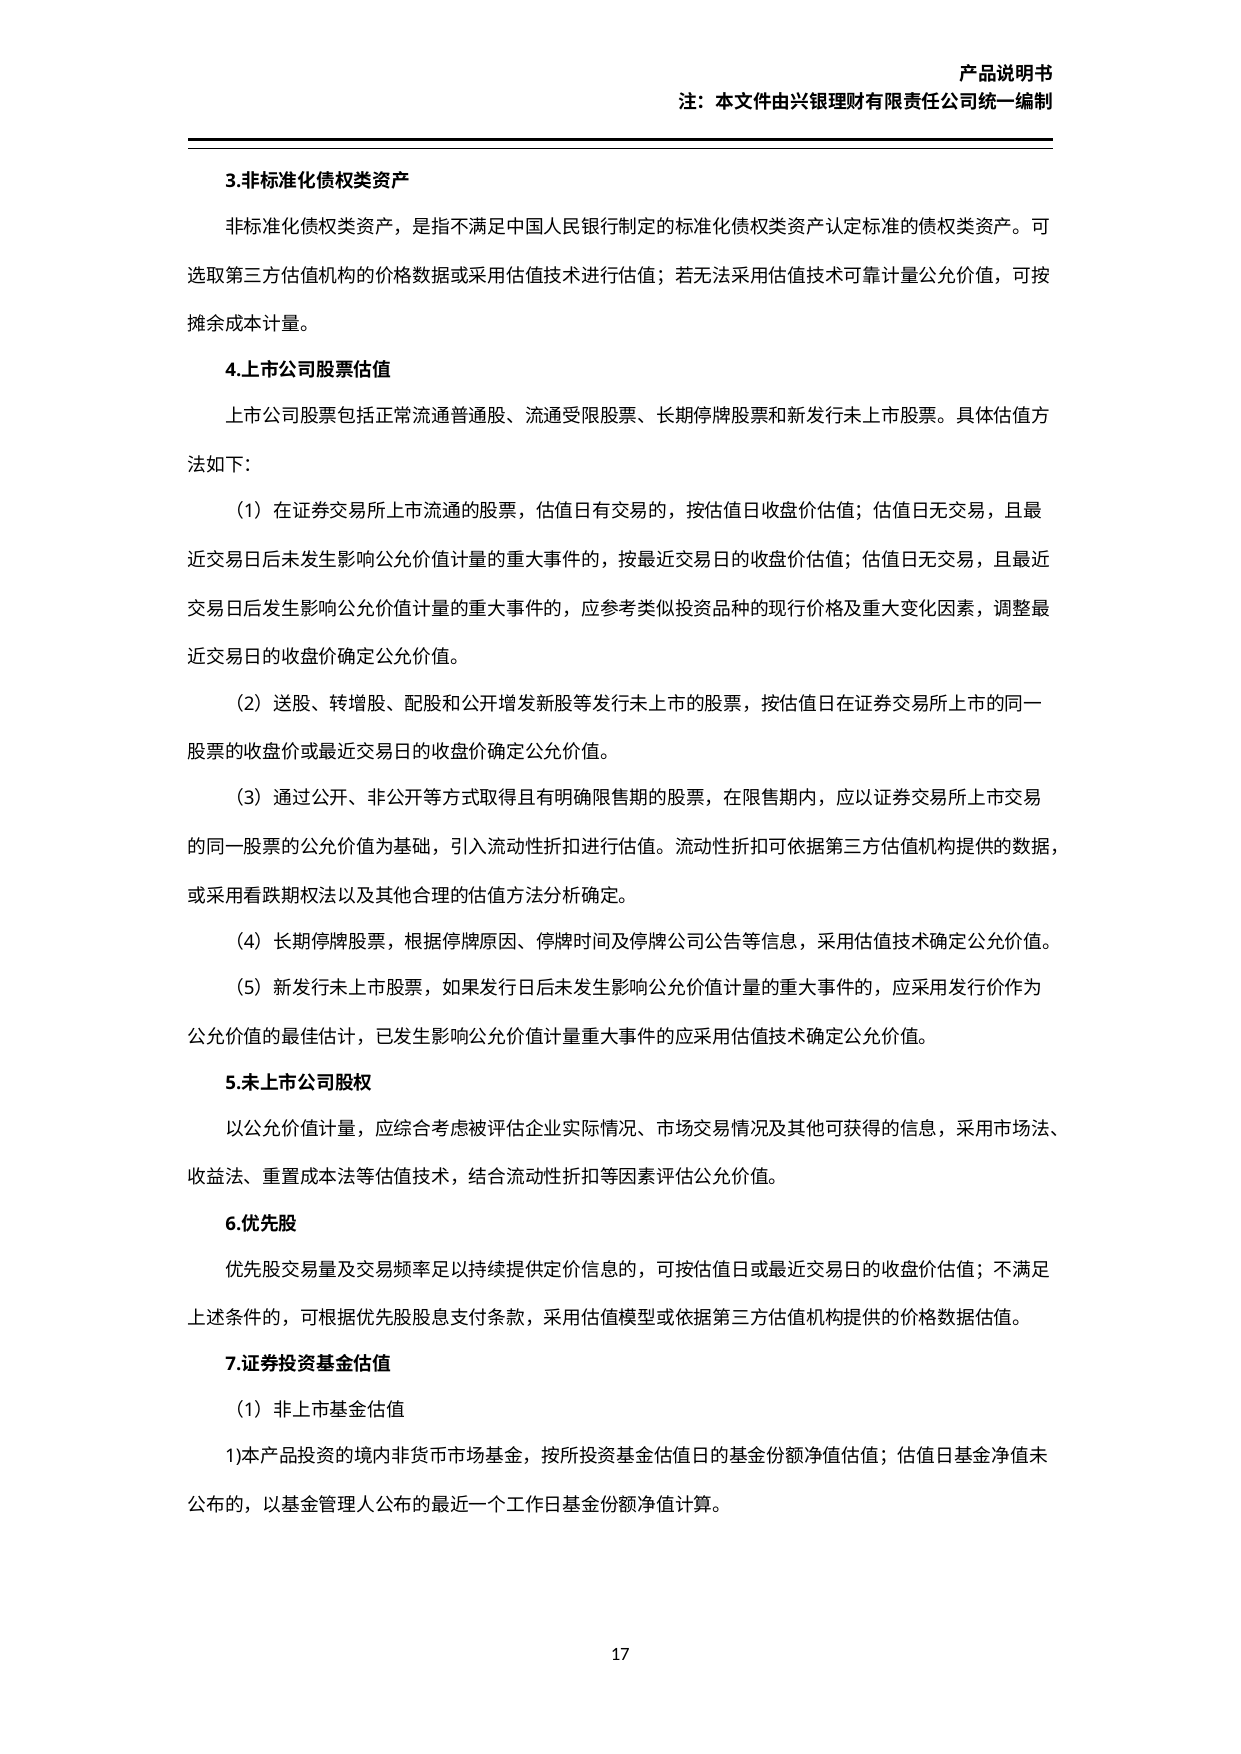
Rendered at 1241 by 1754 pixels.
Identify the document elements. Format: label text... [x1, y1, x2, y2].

text 4.上市公司股票估值 [187, 352, 1053, 385]
text 以公允价值计量，应综合考虑被评估企业实际情况、市场交易情况及其他可获得的信息，采用市场法、收益法、重置成本法等估值技术，结合流动性折扣等因素评估公允价值。 [187, 1111, 1053, 1192]
text 优先股交易量及交易频率足以持续提供定价信息的，可按估值日或最近交易日的收盘价估值；不满足上述条件的，可根据优先股股息支付条款，采用估值模型或依据第三方估值机构提供的价格数据估值。 [187, 1252, 1053, 1333]
text 非标准化债权类资产，是指不满足中国人民银行制定的标准化债权类资产认定标准的债权类资产。可选取第三方估值机构的价格数据或采用估值技术进行估值；若无法采用估值技术可靠计量公允价值，可按摊余成本计量。 [187, 209, 1053, 339]
text （3）通过公开、非公开等方式取得且有明确限售期的股票，在限售期内，应以证券交易所上市交易的同一股票的公允价值为基础，引入流动性折扣进行估值。流动性折扣可依据第三方估值机构提供的数据，或采用看跌期权法以及其他合理的估值方法分析确定。 [187, 780, 1053, 910]
text （2）送股、转增股、配股和公开增发新股等发行未上市的股票，按估值日在证券交易所上市的同一股票的收盘价或最近交易日的收盘价确定公允价值。 [187, 686, 1053, 767]
text 5.未上市公司股权 [187, 1065, 1053, 1097]
text （1）在证券交易所上市流通的股票，估值日有交易的，按估值日收盘价估值；估值日无交易，且最近交易日后未发生影响公允价值计量的重大事件的，按最近交易日的收盘价估值；估值日无交易，且最近交易日后发生影响公允价值计量的重大事件的，应参考类似投资品种的现行价格及重大变化因素，调整最近交易日的收盘价确定公允价值。 [187, 493, 1053, 672]
text 3.非标准化债权类资产 [187, 163, 1053, 195]
text 1)本产品投资的境内非货币市场基金，按所投资基金估值日的基金份额净值估值；估值日基金净值未公布的，以基金管理人公布的最近一个工作日基金份额净值计算。 [187, 1438, 1053, 1520]
text 上市公司股票包括正常流通普通股、流通受限股票、长期停牌股票和新发行未上市股票。具体估值方法如下： [187, 398, 1053, 480]
text （5）新发行未上市股票，如果发行日后未发生影响公允价值计量的重大事件的，应采用发行价作为公允价值的最佳估计，已发生影响公允价值计量重大事件的应采用估值技术确定公允价值。 [187, 970, 1053, 1051]
text 7.证券投资基金估值 [187, 1346, 1053, 1379]
text 6.优先股 [187, 1206, 1053, 1238]
text （1）非上市基金估值 [187, 1392, 1053, 1425]
text （4）长期停牌股票，根据停牌原因、停牌时间及停牌公司公告等信息，采用估值技术确定公允价值。 [187, 924, 1053, 956]
